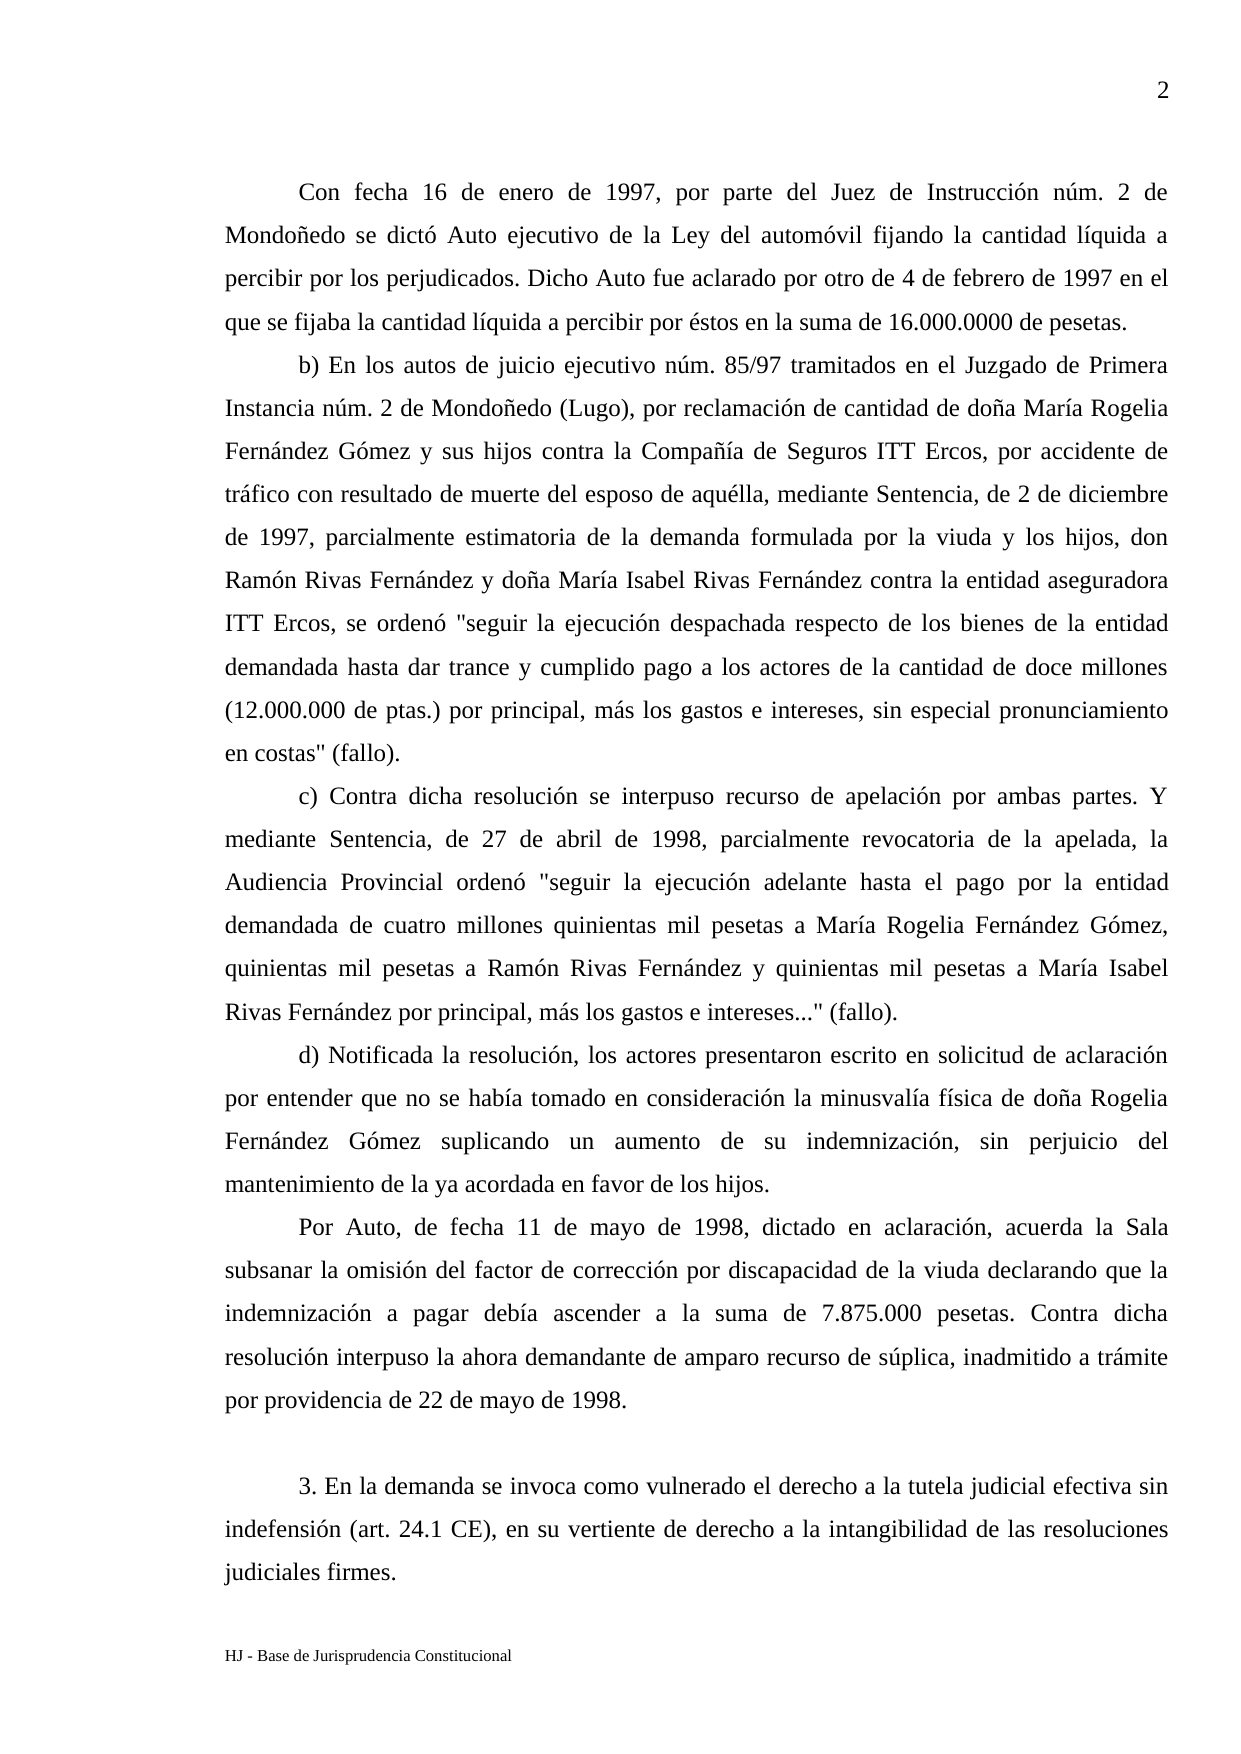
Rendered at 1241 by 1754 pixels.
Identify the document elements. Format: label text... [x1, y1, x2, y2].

text 3. En la demanda se invoca como vulnerado el derecho a la tutela judicial efectiva sin indefensión (art. 24.1 CE), en su vertiente de derecho a la intangibilidad de las resoluciones judiciales firmes. [224, 1471, 1169, 1586]
text Por Auto, de fecha 11 de mayo de 1998, dictado en aclaración, acuerda la Sala subsanar la omisión del factor de corrección por discapacidad de la viuda declarando que la indemnización a pagar debía ascender a la suma de 7.875.000 pesetas. Contra dicha resolución interpuso la ahora demandante de amparo recurso de súplica, inadmitido a trámite por providencia de 22 de mayo de 1998. [224, 1212, 1169, 1413]
text Con fecha 16 de enero de 1997, por parte del Juez de Instrucción núm. 2 de Mondoñedo se dictó Auto ejecutivo de la Ley del automóvil fijando la cantidad líquida a percibir por los perjudicados. Dicho Auto fue aclarado por otro de 4 de febrero de 1997 en el que se fijaba la cantidad líquida a percibir por éstos en la suma de 16.000.0000 de pesetas. [224, 177, 1169, 335]
text c) Contra dicha resolución se interpuso recurso de apelación por ambas partes. Y mediante Sentencia, de 27 de abril de 1998, parcialmente revocatoria de la apelada, la Audiencia Provincial ordenó "seguir la ejecución adelante hasta el pago por la entidad demandada de cuatro millones quinientas mil pesetas a María Rogelia Fernández Gómez, quinientas mil pesetas a Ramón Rivas Fernández y quinientas mil pesetas a María Isabel Rivas Fernández por principal, más los gastos e intereses..." (fallo). [224, 781, 1169, 1025]
text d) Notificada la resolución, los actores presentaron escrito en solicitud de aclaración por entender que no se había tomado en consideración la minusvalía física de doña Rogelia Fernández Gómez suplicando un aumento de su indemnización, sin perjuicio del mantenimiento de la ya acordada en favor de los hijos. [224, 1040, 1169, 1198]
text b) En los autos de juicio ejecutivo núm. 85/97 tramitados en el Juzgado de Primera Instancia núm. 2 de Mondoñedo (Lugo), por reclamación de cantidad de doña María Rogelia Fernández Gómez y sus hijos contra la Compañía de Seguros ITT Ercos, por accidente de tráfico con resultado de muerte del esposo de aquélla, mediante Sentencia, de 2 de diciembre de 1997, parcialmente estimatoria de la demanda formulada por la viuda y los hijos, don Ramón Rivas Fernández y doña María Isabel Rivas Fernández contra la entidad aseguradora ITT Ercos, se ordenó "seguir la ejecución despachada respecto de los bienes de la entidad demandada hasta dar trance y cumplido pago a los actores de la cantidad de doce millones (12.000.000 de ptas.) por principal, más los gastos e intereses, sin especial pronunciamiento en costas" (fallo). [224, 350, 1169, 767]
